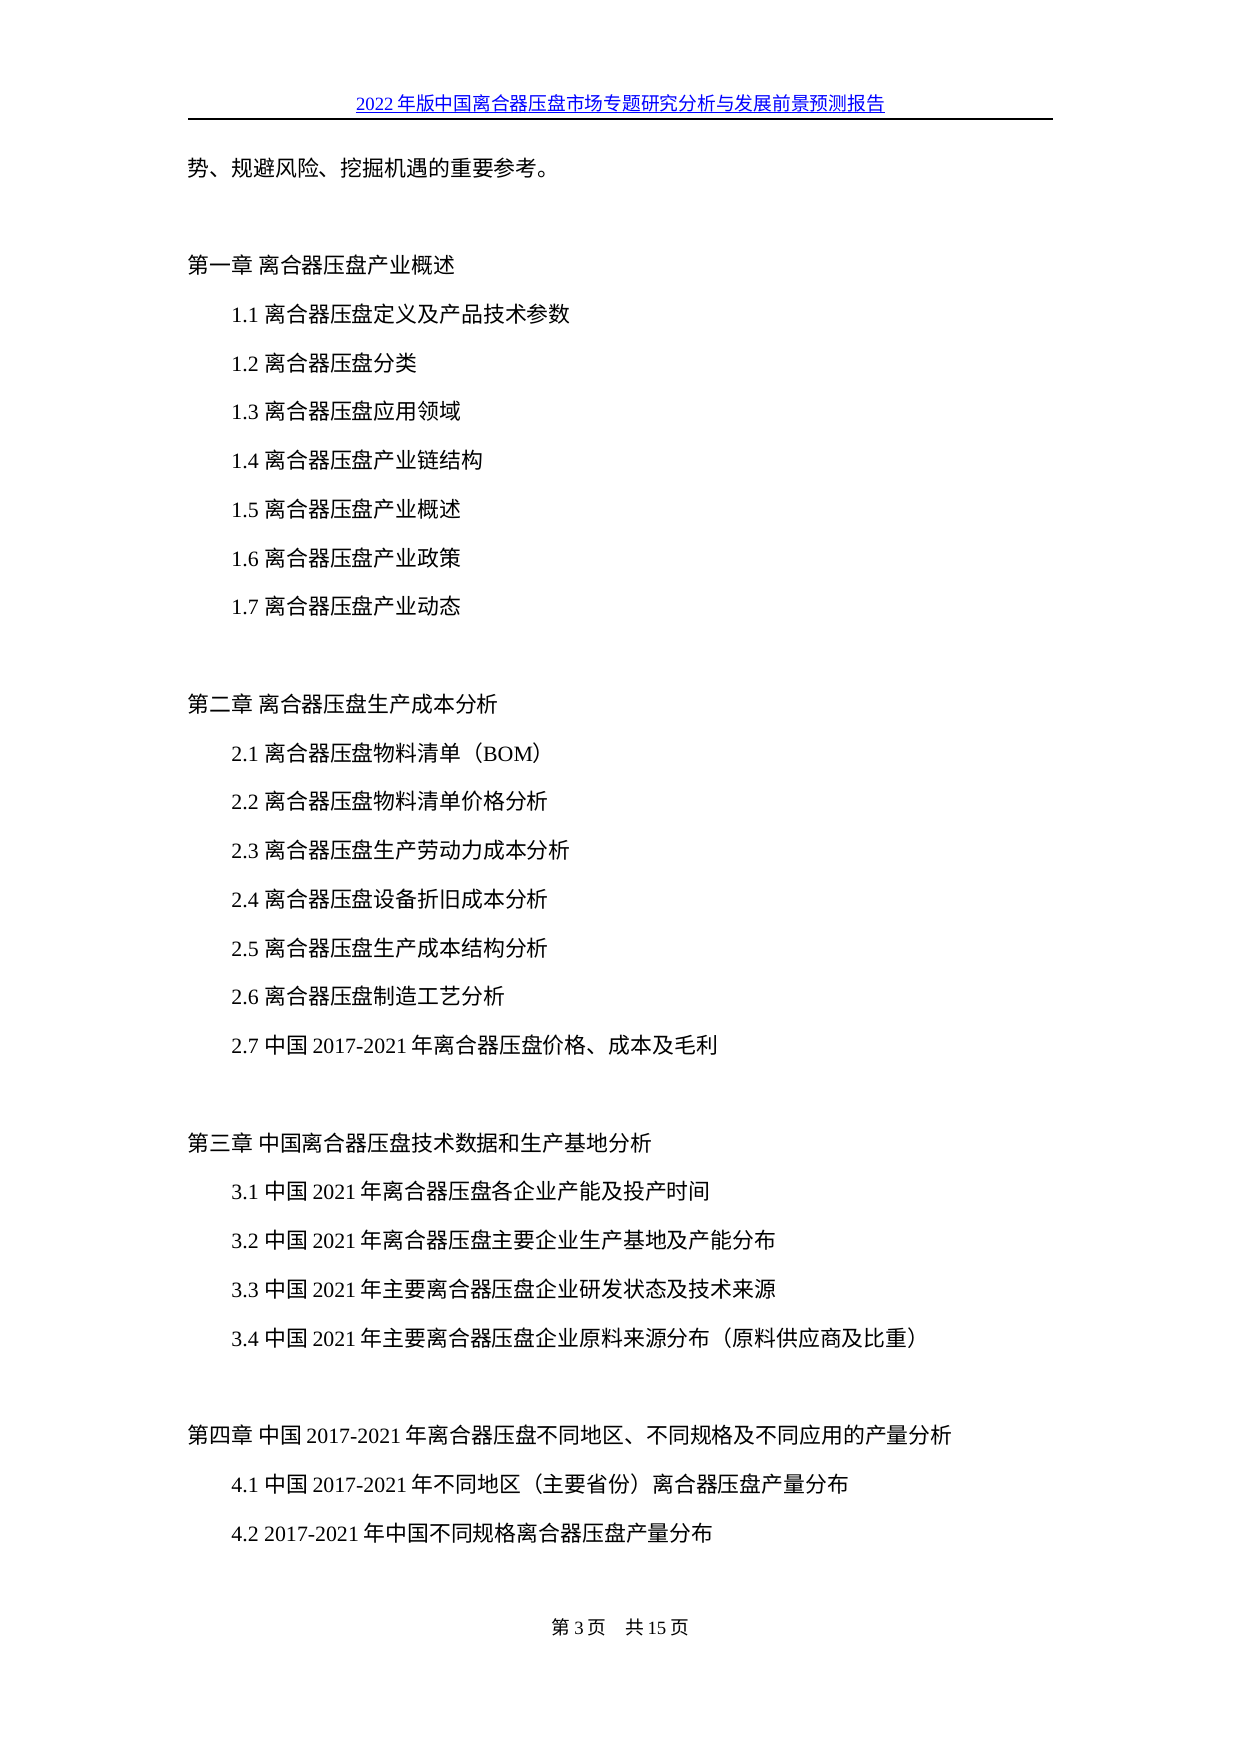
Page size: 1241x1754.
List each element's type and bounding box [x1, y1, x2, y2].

text [187, 150, 1053, 1548]
